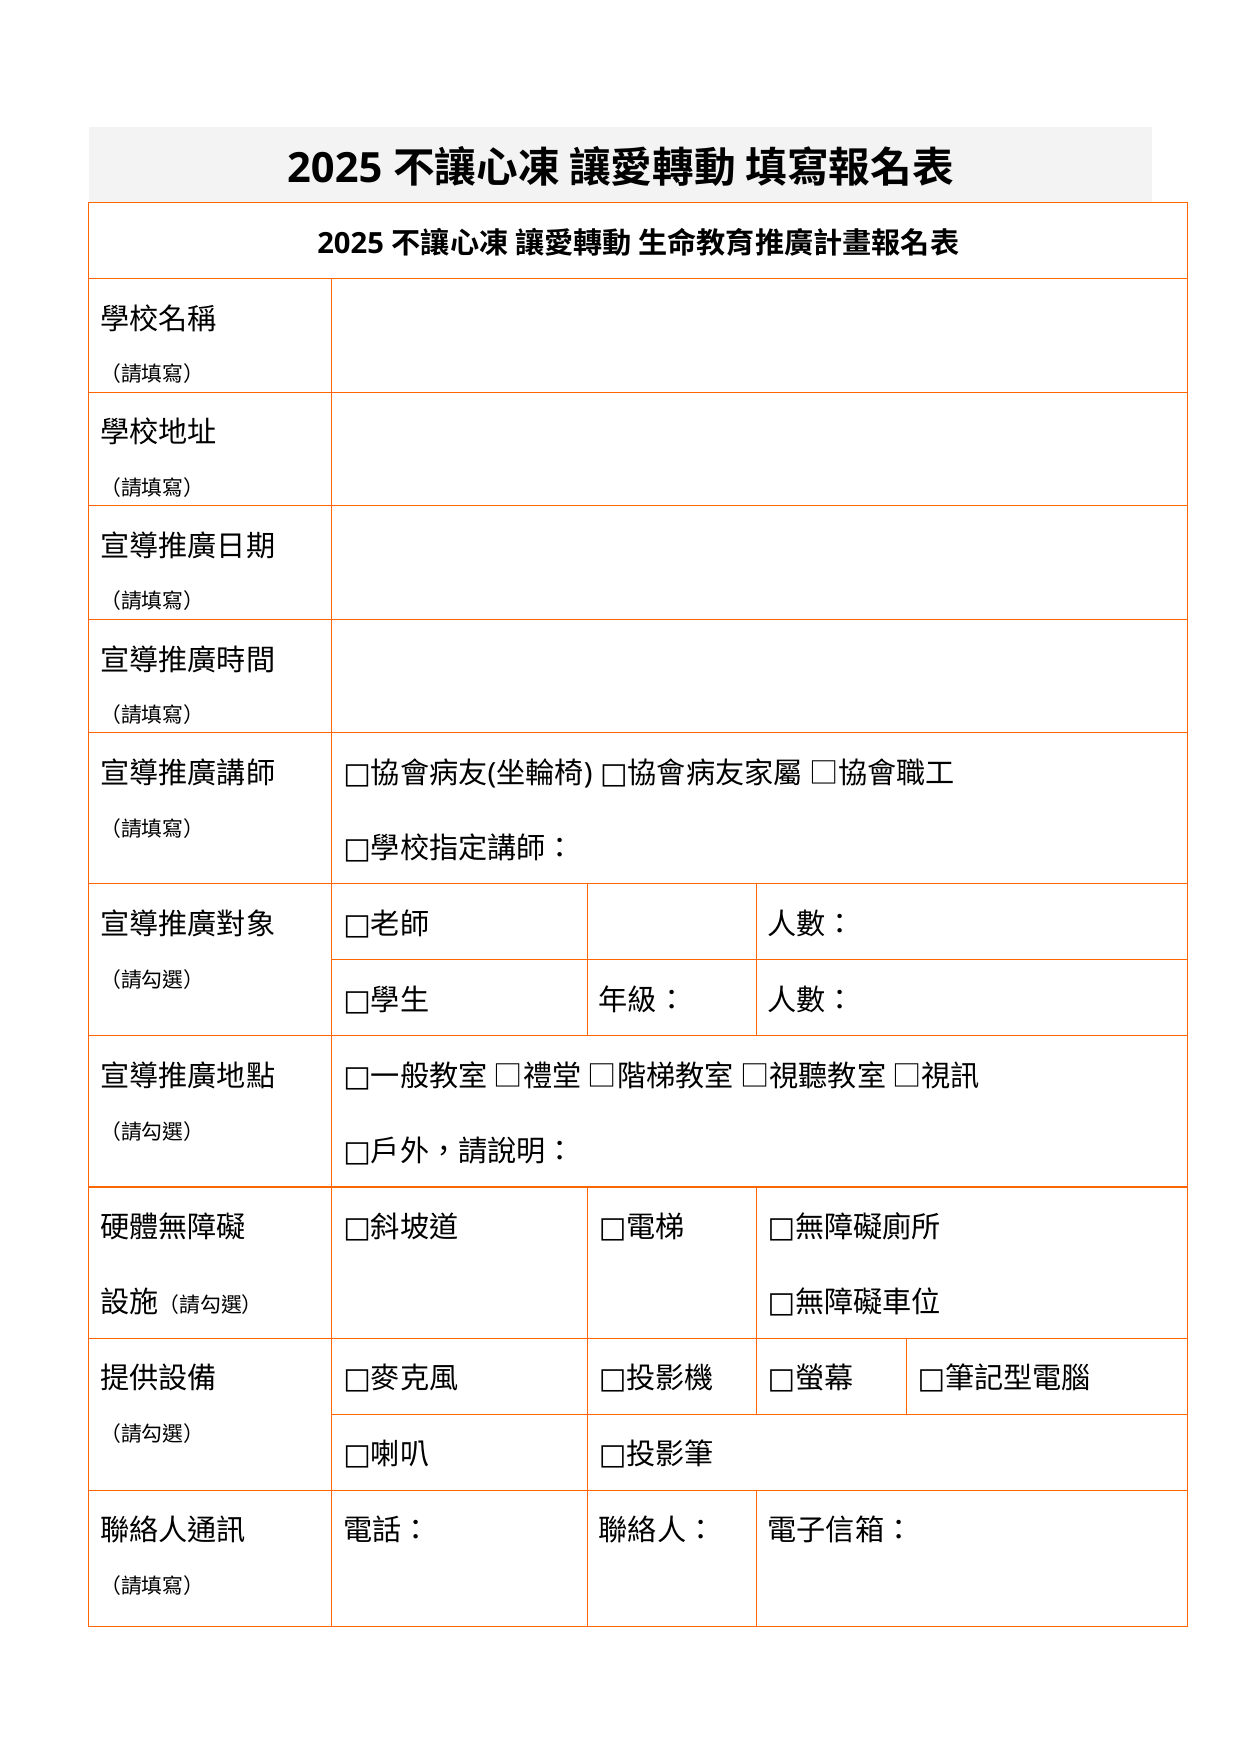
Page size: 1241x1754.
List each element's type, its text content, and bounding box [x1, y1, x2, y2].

table_cell 宣導推廣日期 （請填寫） [89, 506, 331, 619]
text 2025 不讓心凍 讓愛轉動 填寫報名表 [89, 127, 1152, 202]
table_cell □老師 [332, 884, 587, 959]
table_cell □筆記型電腦 [907, 1339, 1187, 1413]
table_cell 聯絡人： [588, 1491, 756, 1626]
table_cell □協會病友(坐輪椅) □協會病友家屬 □協會職工 □學校指定講師： [332, 733, 1187, 883]
table_cell [332, 506, 1187, 619]
table_cell □螢幕 [757, 1339, 906, 1413]
table_cell 學校名稱 （請填寫） [89, 279, 331, 392]
table_cell □投影機 [588, 1339, 756, 1413]
table_cell [332, 393, 1187, 505]
table_cell 宣導推廣講師 （請填寫） [89, 733, 331, 883]
table_cell 人數： [757, 960, 1187, 1035]
table_cell [332, 279, 1187, 392]
table_cell □學生 [332, 960, 587, 1035]
table_cell [588, 884, 756, 959]
table_cell 宣導推廣時間 （請填寫） [89, 620, 331, 732]
table_cell 提供設備 （請勾選） [89, 1339, 331, 1489]
table_cell □斜坡道 [332, 1188, 587, 1337]
table_cell 電子信箱： [757, 1491, 1187, 1626]
table_cell □無障礙廁所 □無障礙車位 [757, 1188, 1187, 1337]
table_cell 學校地址 （請填寫） [89, 393, 331, 505]
table_cell □電梯 [588, 1188, 756, 1337]
table_cell 宣導推廣對象 （請勾選） [89, 884, 331, 1035]
table_cell 宣導推廣地點 （請勾選） [89, 1036, 331, 1186]
table_cell 硬體無障礙 設施（請勾選） [89, 1188, 331, 1337]
table_header 2025 不讓心凍 讓愛轉動 生命教育推廣計畫報名表 [89, 203, 1187, 278]
table_cell 人數： [757, 884, 1187, 959]
table_cell 年級： [588, 960, 756, 1035]
table_cell □一般教室 □禮堂 □階梯教室 □視聽教室 □視訊 □戶外，請說明： [332, 1036, 1187, 1186]
table_cell 電話： 分機： 傳真： [332, 1491, 587, 1626]
table_cell □喇叭 [332, 1415, 587, 1489]
table_cell □投影筆 [588, 1415, 1187, 1489]
table_cell □麥克風 [332, 1339, 587, 1413]
table_cell 聯絡人通訊 （請填寫） [89, 1491, 331, 1626]
table_cell [332, 620, 1187, 732]
